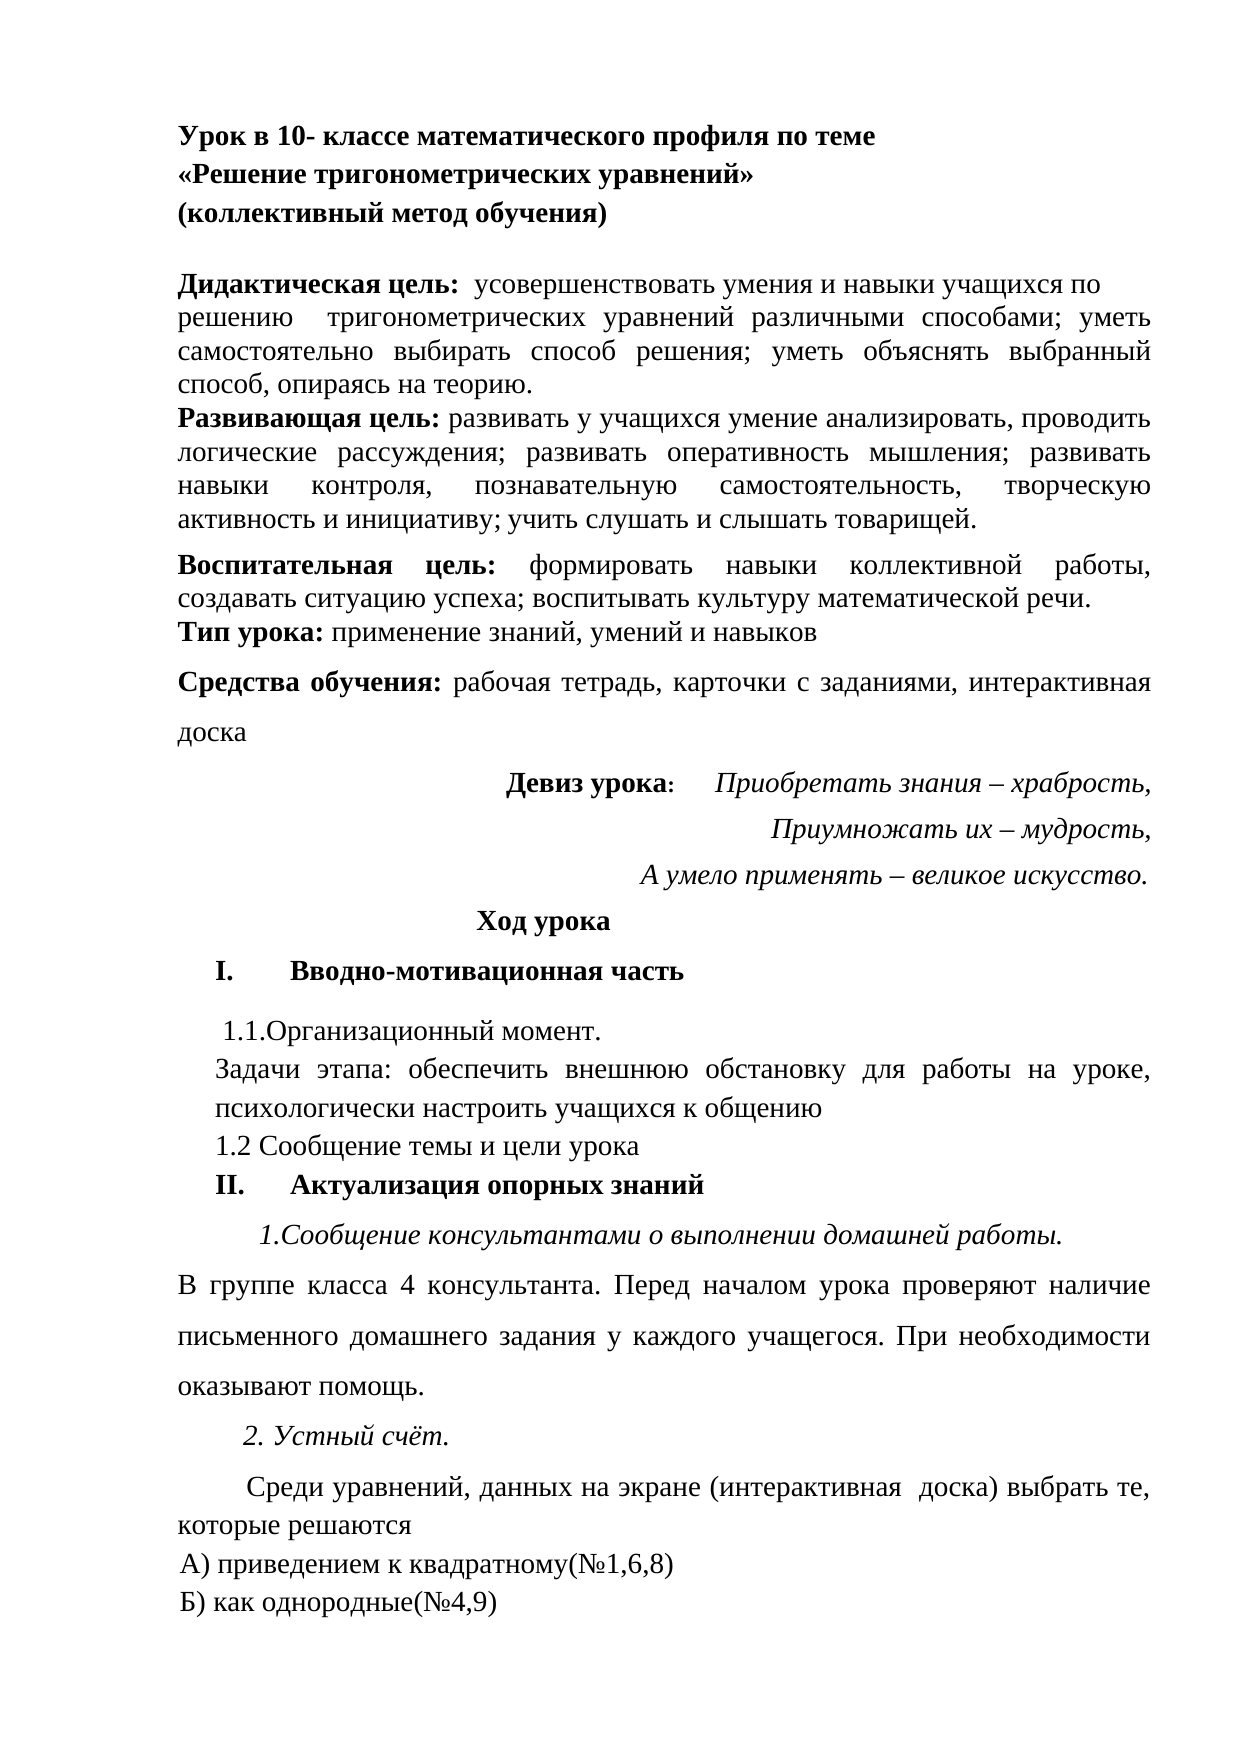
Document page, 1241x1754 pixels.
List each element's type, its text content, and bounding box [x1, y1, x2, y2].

text Дидактическая цель: усовершенствовать умения и навыки учащихся по [177, 266, 1152, 299]
text (коллективный метод обучения) [177, 195, 1152, 229]
text «Решение тригонометрических уравнений» [177, 157, 1152, 190]
text А умело применять – великое искусство. [207, 857, 1152, 890]
list Вводно-мотивационная часть [215, 953, 1152, 987]
text Девиз урока: Приобретать знания – храбрость, [207, 765, 1152, 798]
text решению тригонометрических уравнений различными способами; уметь самостоятельно выбирать способ решения; уметь объяснять выбранный способ, опираясь на теорию. [177, 299, 1152, 400]
text Урок в 10- классе математического профиля по теме [177, 118, 1152, 152]
list Актуализация опорных знаний [215, 1167, 1152, 1200]
text Среди уравнений, данных на экране (интерактивная доска) выбрать те, которые решаются [177, 1469, 1152, 1541]
text 1.Сообщение консультантами о выполнении домашней работы. [215, 1217, 1152, 1251]
text 1.1.Организационный момент. [215, 1013, 1152, 1046]
text Средства обучения: рабочая тетрадь, карточки с заданиями, интерактивная доска [177, 664, 1152, 748]
text 2. Устный счёт. [177, 1418, 1152, 1452]
text Приумножать их – мудрость, [207, 811, 1152, 844]
text Ход урока [177, 903, 1152, 936]
text Тип урока: применение знаний, умений и навыков [177, 614, 1152, 647]
text Развивающая цель: развивать у учащихся умение анализировать, проводить логические рассуждения; развивать оперативность мышления; развивать навыки контроля, познавательную самостоятельность, творческую активность и инициативу; учить слушать и слышать товарищей. [177, 400, 1152, 534]
text Б) как однородные(№4,9) [121, 1584, 1152, 1618]
text Воспитательная цель: формировать навыки коллективной работы, создавать ситуацию успеха; воспитывать культуру математической речи. [177, 547, 1152, 614]
text В группе класса 4 консультанта. Перед началом урока проверяют наличие письменного домашнего задания у каждого учащегося. При необходимости оказывают помощь. [177, 1267, 1152, 1402]
text А) приведением к квадратному(№1,6,8) [121, 1546, 1152, 1579]
text Задачи этапа: обеспечить внешнюю обстановку для работы на уроке, психологически настроить учащихся к общению [215, 1051, 1152, 1123]
text 1.2 Сообщение темы и цели урока [215, 1128, 1152, 1162]
